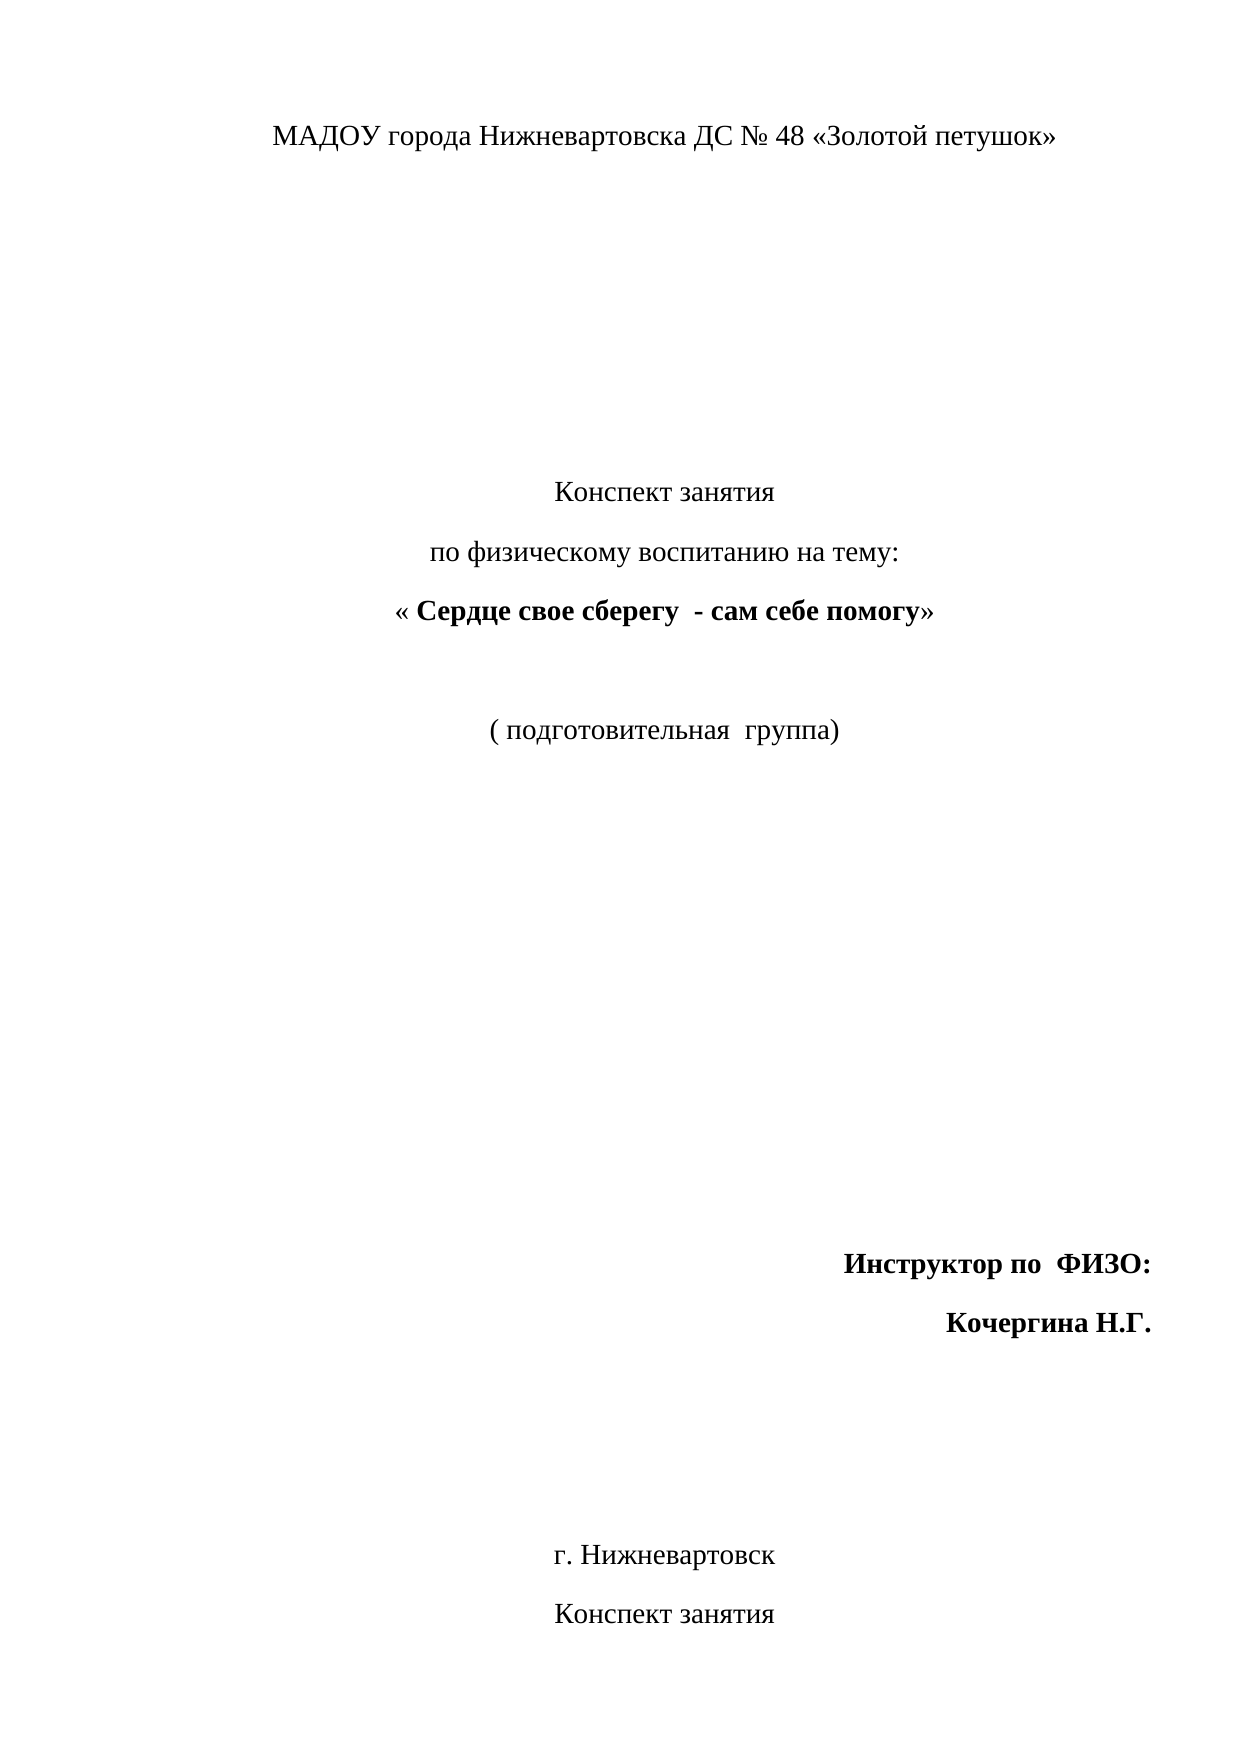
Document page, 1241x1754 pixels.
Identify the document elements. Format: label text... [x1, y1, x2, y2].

text г. Нижневартовск [177, 1537, 1152, 1570]
text МАДОУ города Нижневартовска ДС № 48 «Золотой петушок» [177, 118, 1152, 152]
text « Сердце свое сберегу - сам себе помогу» [177, 593, 1152, 627]
text Конспект занятия [177, 1596, 1152, 1630]
text Конспект занятия [177, 474, 1152, 508]
text по физическому воспитанию на тему: [177, 534, 1152, 567]
text Инструктор по ФИЗО: [177, 1246, 1152, 1280]
text ( подготовительная группа) [177, 712, 1152, 745]
text Кочергина Н.Г. [177, 1306, 1152, 1339]
